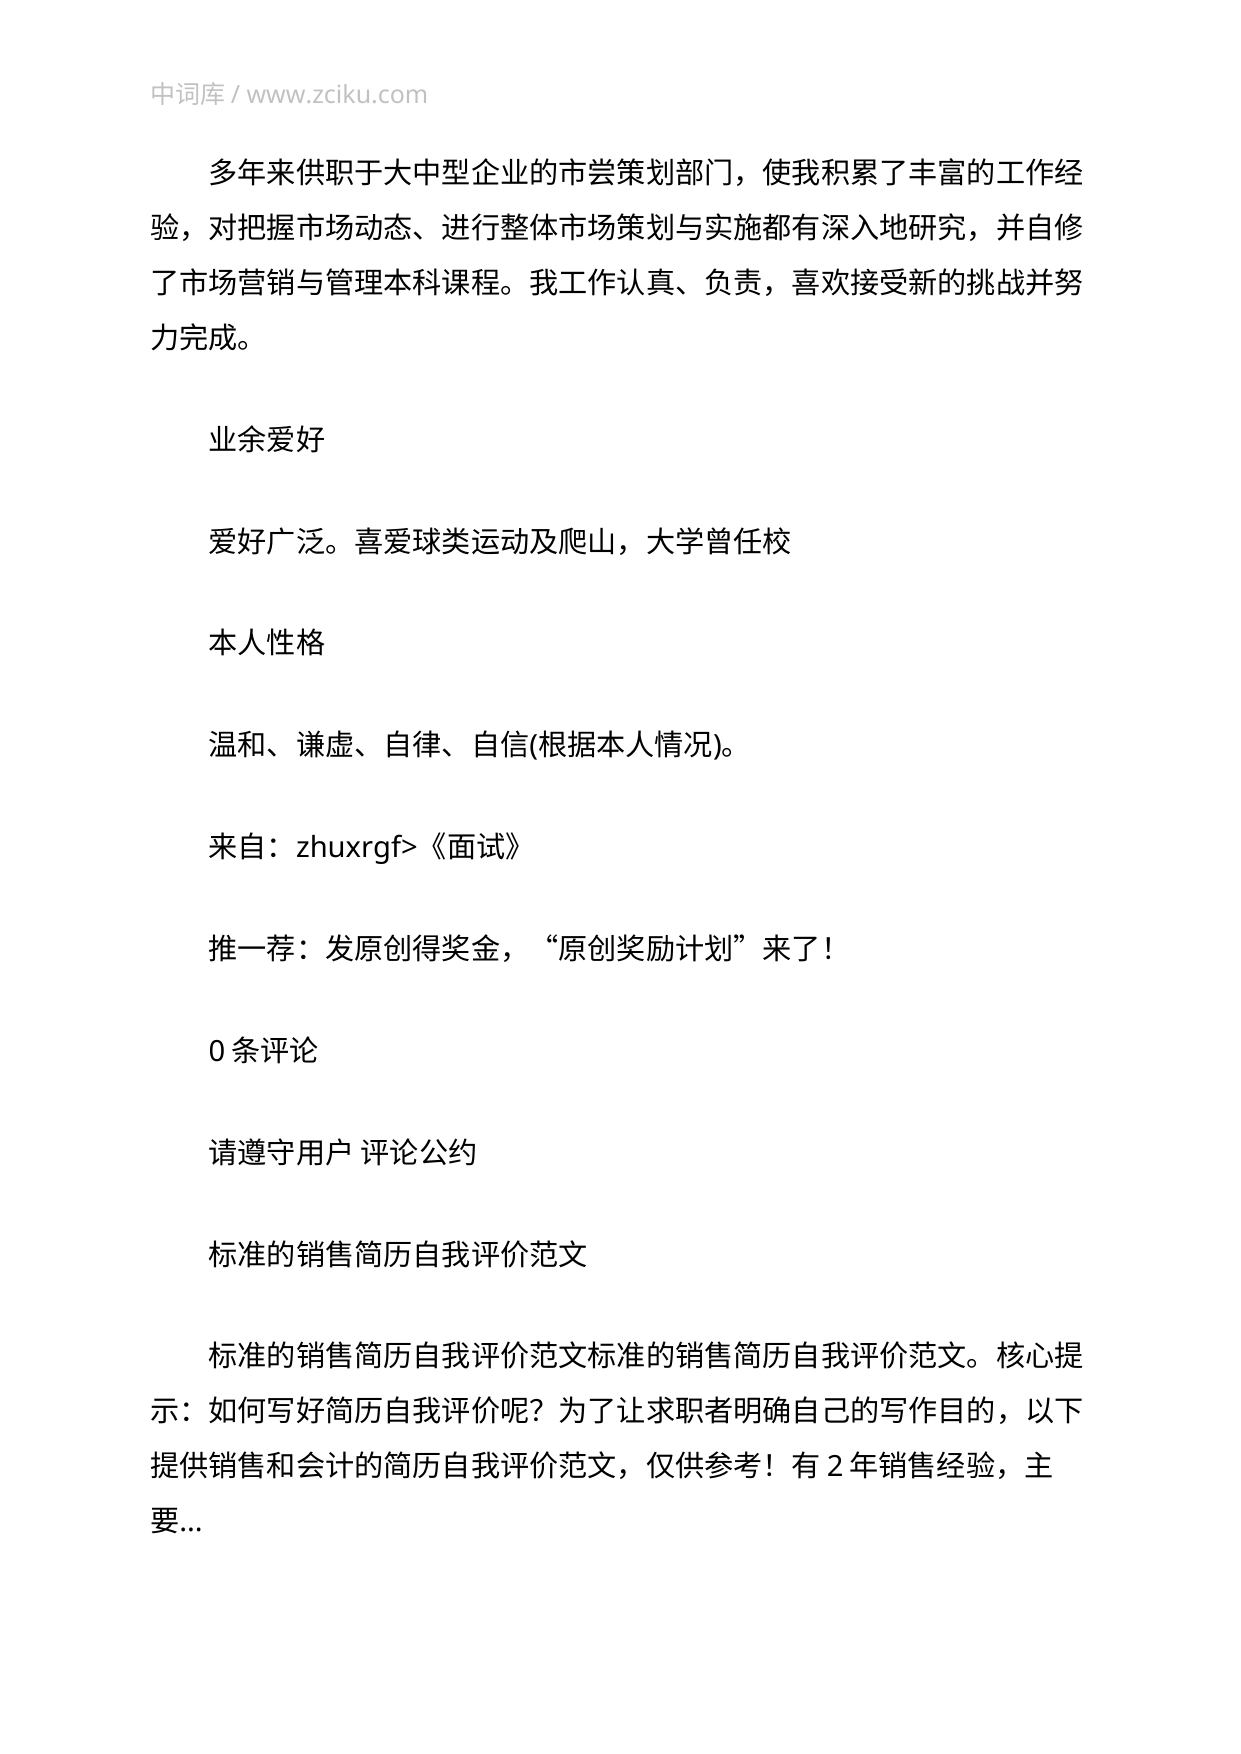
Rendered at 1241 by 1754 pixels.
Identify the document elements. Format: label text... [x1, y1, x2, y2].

text 标准的销售简历自我评价范文标准的销售简历自我评价范文。核心提示：如何写好简历自我评价呢？为了让求职者明确自己的写作目的，以下提供销售和会计的简历自我评价范文，仅供参考！有2年销售经验，主要... [150, 1333, 1090, 1540]
text 请遵守用户 评论公约 [150, 1129, 1090, 1172]
text 多年来供职于大中型企业的市尝策划部门，使我积累了丰富的工作经验，对把握市场动态、进行整体市场策划与实施都有深入地研究，并自修了市场营销与管理本科课程。我工作认真、负责，喜欢接受新的挑战并努力完成。 [150, 150, 1090, 357]
text 温和、谦虚、自律、自信(根据本人情况)。 [150, 722, 1090, 764]
text 来自：zhuxrgf>《面试》 [150, 824, 1090, 866]
text 本人性格 [150, 620, 1090, 662]
text 推一荐：发原创得奖金，“原创奖励计划”来了！ [150, 926, 1090, 968]
text 标准的销售简历自我评价范文 [150, 1231, 1090, 1273]
text 业余爱好 [150, 416, 1090, 459]
text 0条评论 [150, 1027, 1090, 1070]
text 爱好广泛。喜爱球类运动及爬山，大学曾任校 [150, 518, 1090, 561]
